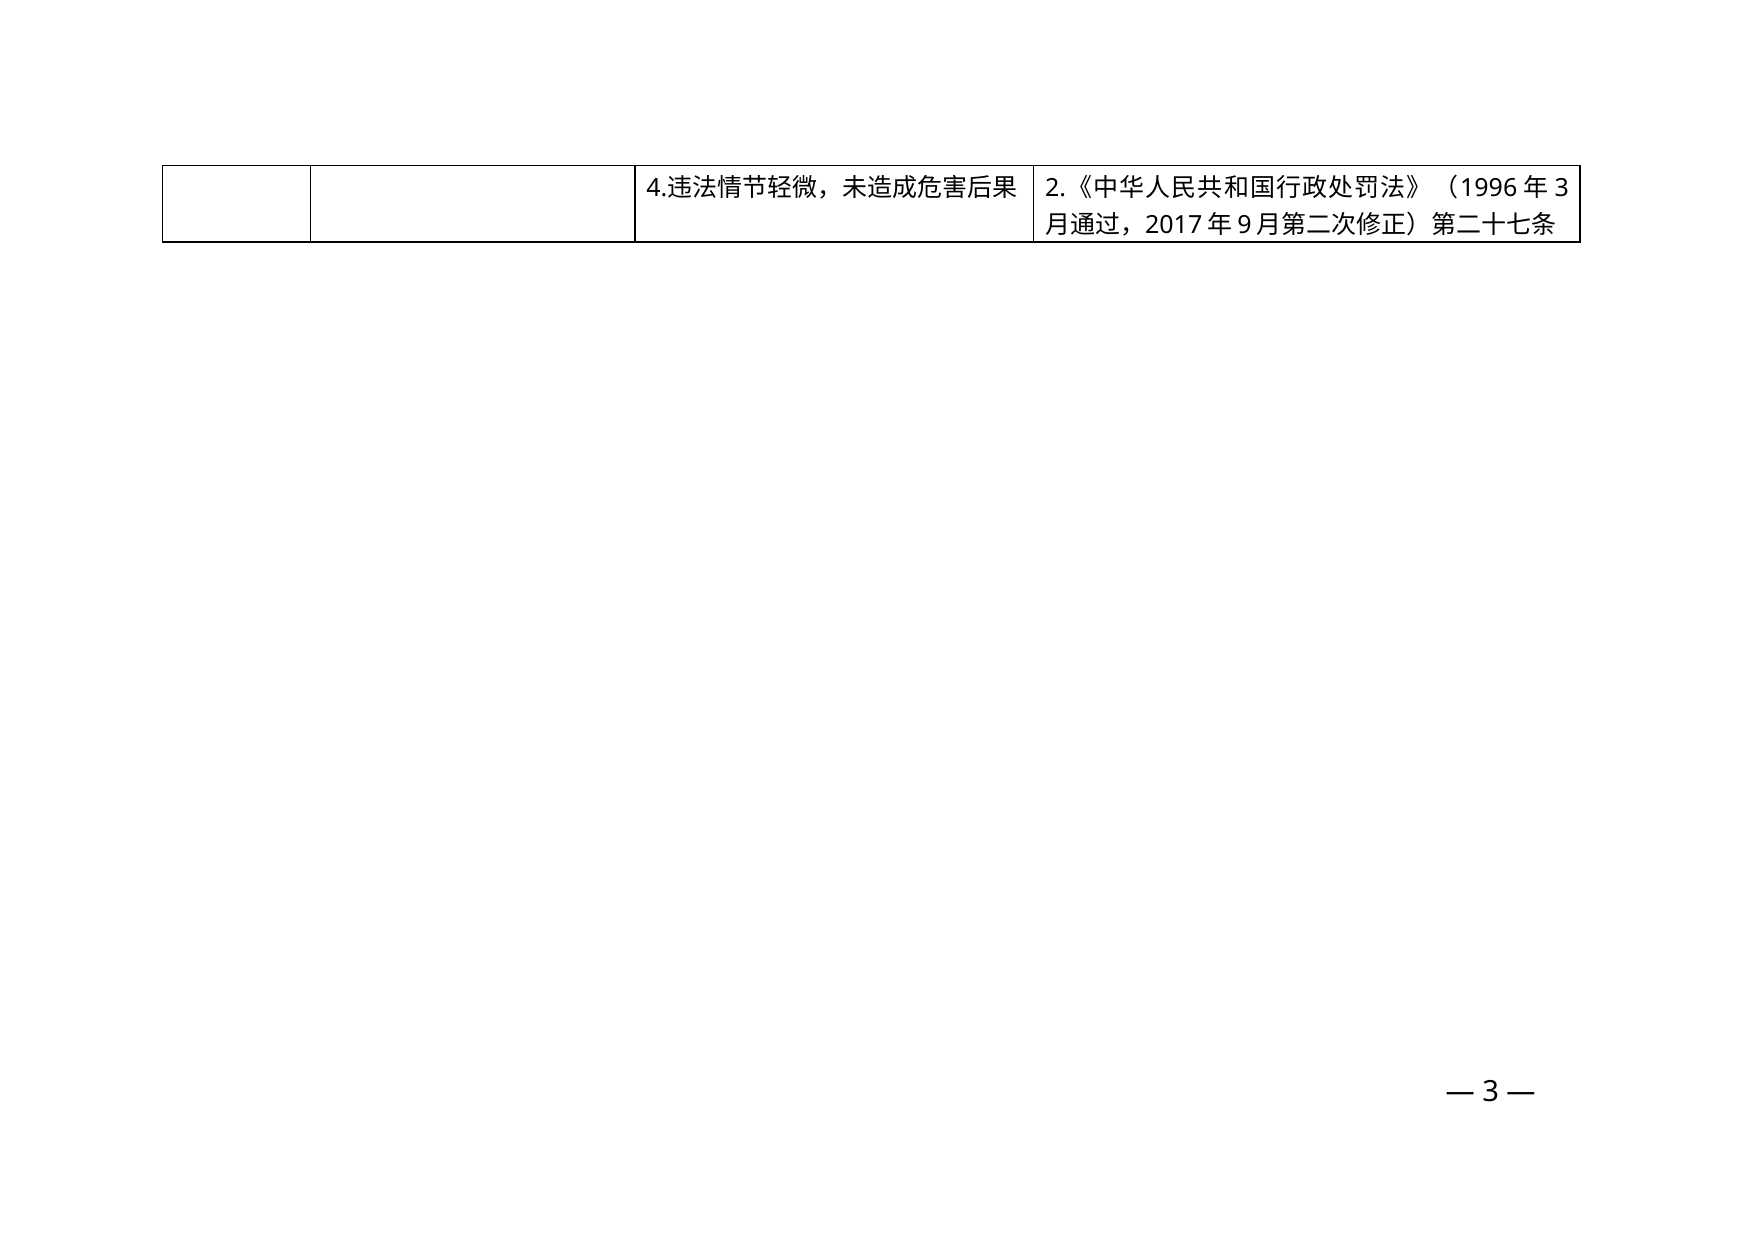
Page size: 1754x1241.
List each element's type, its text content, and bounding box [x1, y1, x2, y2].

table_cell 8 [163, 166, 310, 241]
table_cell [311, 166, 634, 241]
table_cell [1034, 166, 1579, 241]
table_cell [636, 166, 1033, 241]
